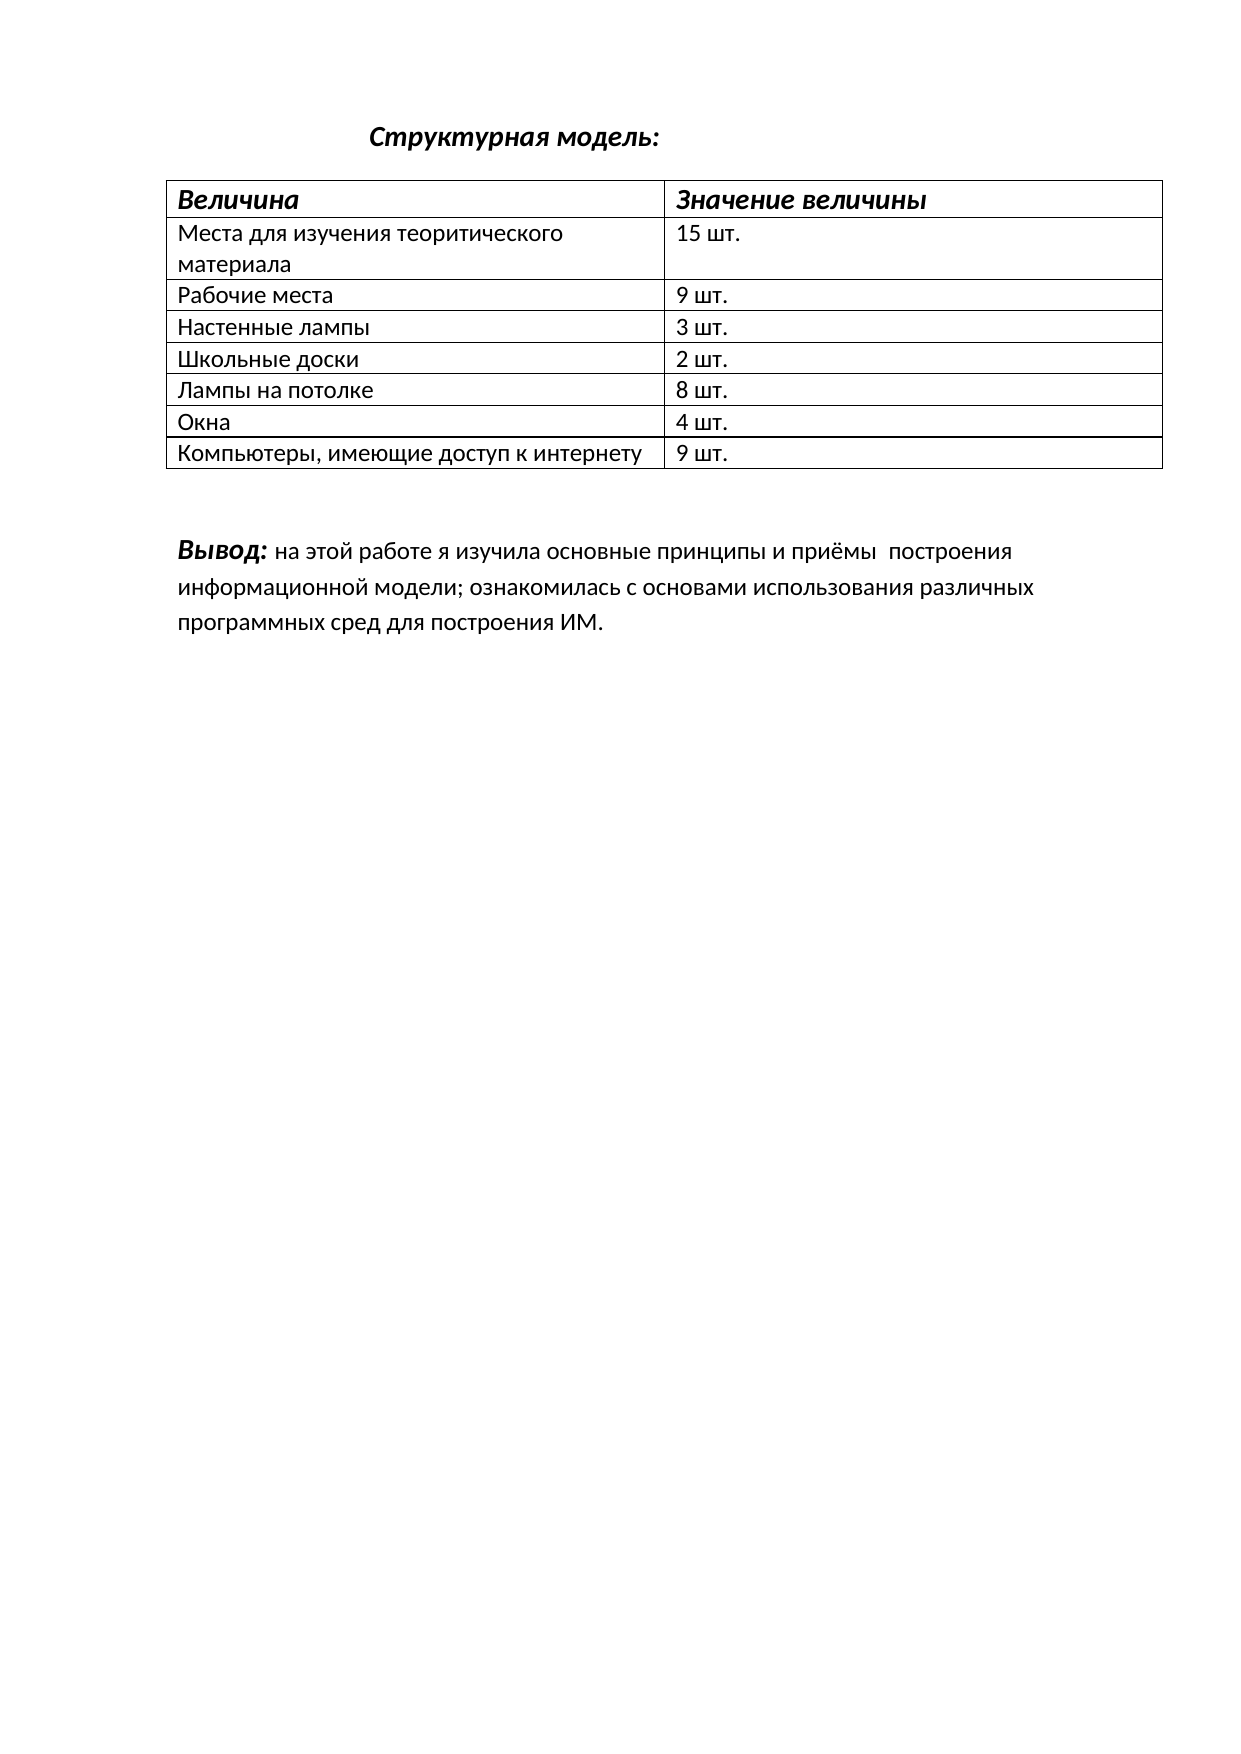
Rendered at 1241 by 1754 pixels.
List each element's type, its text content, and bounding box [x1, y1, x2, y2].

table_cell Компьютеры, имеющие доступ к интернету [167, 438, 664, 468]
table_header Значение величины [665, 181, 1162, 217]
table_cell Лампы на потолке [167, 374, 664, 405]
table_cell Рабочие места [167, 280, 664, 310]
table_cell 2 шт. [665, 343, 1162, 373]
table_cell 9 шт. [665, 280, 1162, 310]
text Вывод: на этой работе я изучила основные принципы и приёмы построения информационной модели; ознакомилась с основами использования различных программных сред для построения ИМ. [177, 531, 1152, 636]
table_header Величина [167, 181, 664, 217]
table_cell Школьные доски [167, 343, 664, 373]
table_cell 8 шт. [665, 374, 1162, 405]
text Структурная модель: [177, 118, 1152, 154]
table_cell 4 шт. [665, 406, 1162, 436]
table_cell 3 шт. [665, 311, 1162, 342]
table_cell 9 шт. [665, 438, 1162, 468]
table_cell 15 шт. [665, 218, 1162, 279]
table_cell Настенные лампы [167, 311, 664, 342]
table_cell Места для изучения теоритического материала [167, 218, 664, 279]
table_cell Окна [167, 406, 664, 436]
